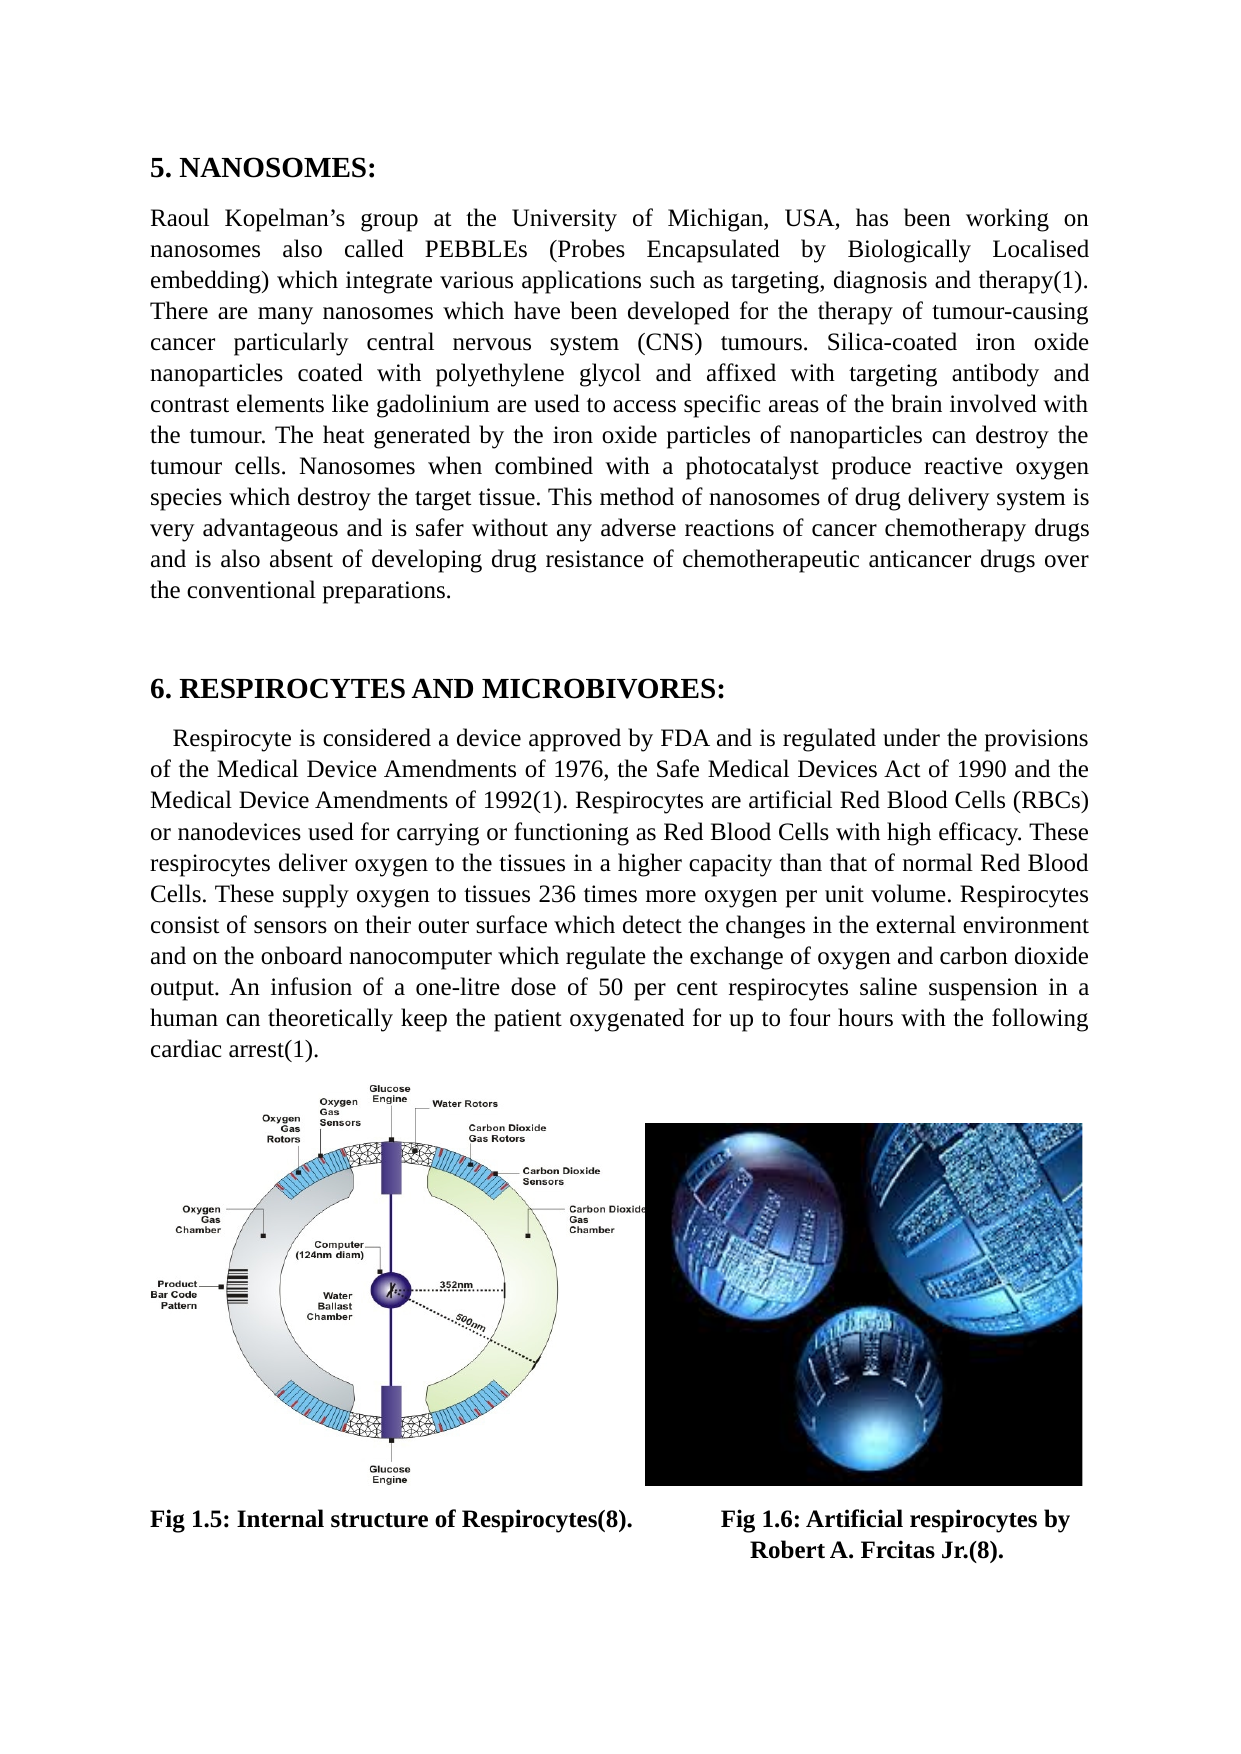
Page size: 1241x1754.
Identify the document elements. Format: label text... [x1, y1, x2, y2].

picture [150, 1081, 1083, 1486]
text 6. RESPIROCYTES AND MICROBIVORES: [150, 671, 1090, 704]
text Fig 1.5: Internal structure of Respirocytes(8). Fig 1.6: Artificial respirocytes by [150, 1504, 1090, 1533]
text Raoul Kopelman’s group at the University of Michigan, USA, has been working on nanosomes also called PEBBLEs (Probes Encapsulated by Biologically Localised embedding) which integrate various applications such as targeting, diagnosis and therapy(1). There are many nanosomes which have been developed for the therapy of tumour-causing cancer particularly central nervous system (CNS) tumours. Silica-coated iron oxide nanoparticles coated with polyethylene glycol and affixed with targeting antibody and contrast elements like gadolinium are used to access specific areas of the brain involved with the tumour. The heat generated by the iron oxide particles of nanoparticles can destroy the tumour cells. Nanosomes when combined with a photocatalyst produce reactive oxygen species which destroy the target tissue. This method of nanosomes of drug delivery system is very advantageous and is safer without any adverse reactions of cancer chemotherapy drugs and is also absent of developing drug resistance of chemotherapeutic anticancer drugs over the conventional preparations. [150, 203, 1090, 604]
text Respirocyte is considered a device approved by FDA and is regulated under the provisions of the Medical Device Amendments of 1976, the Safe Medical Devices Act of 1990 and the Medical Device Amendments of 1992(1). Respirocytes are artificial Red Blood Cells (RBCs) or nanodevices used for carrying or functioning as Red Blood Cells with high efficacy. These respirocytes deliver oxygen to the tissues in a higher capacity than that of normal Red Blood Cells. These supply oxygen to tissues 236 times more oxygen per unit volume. Respirocytes consist of sensors on their outer surface which detect the changes in the external environment and on the onboard nanocomputer which regulate the exchange of oxygen and carbon dioxide output. An infusion of a one-litre dose of 50 per cent respirocytes saline suspension in a human can theoretically keep the patient oxygenated for up to four hours with the following cardiac arrest(1). [150, 723, 1090, 1063]
text 5. NANOSOMES: [150, 150, 1090, 183]
text Robert A. Frcitas Jr.(8). [150, 1535, 1090, 1564]
